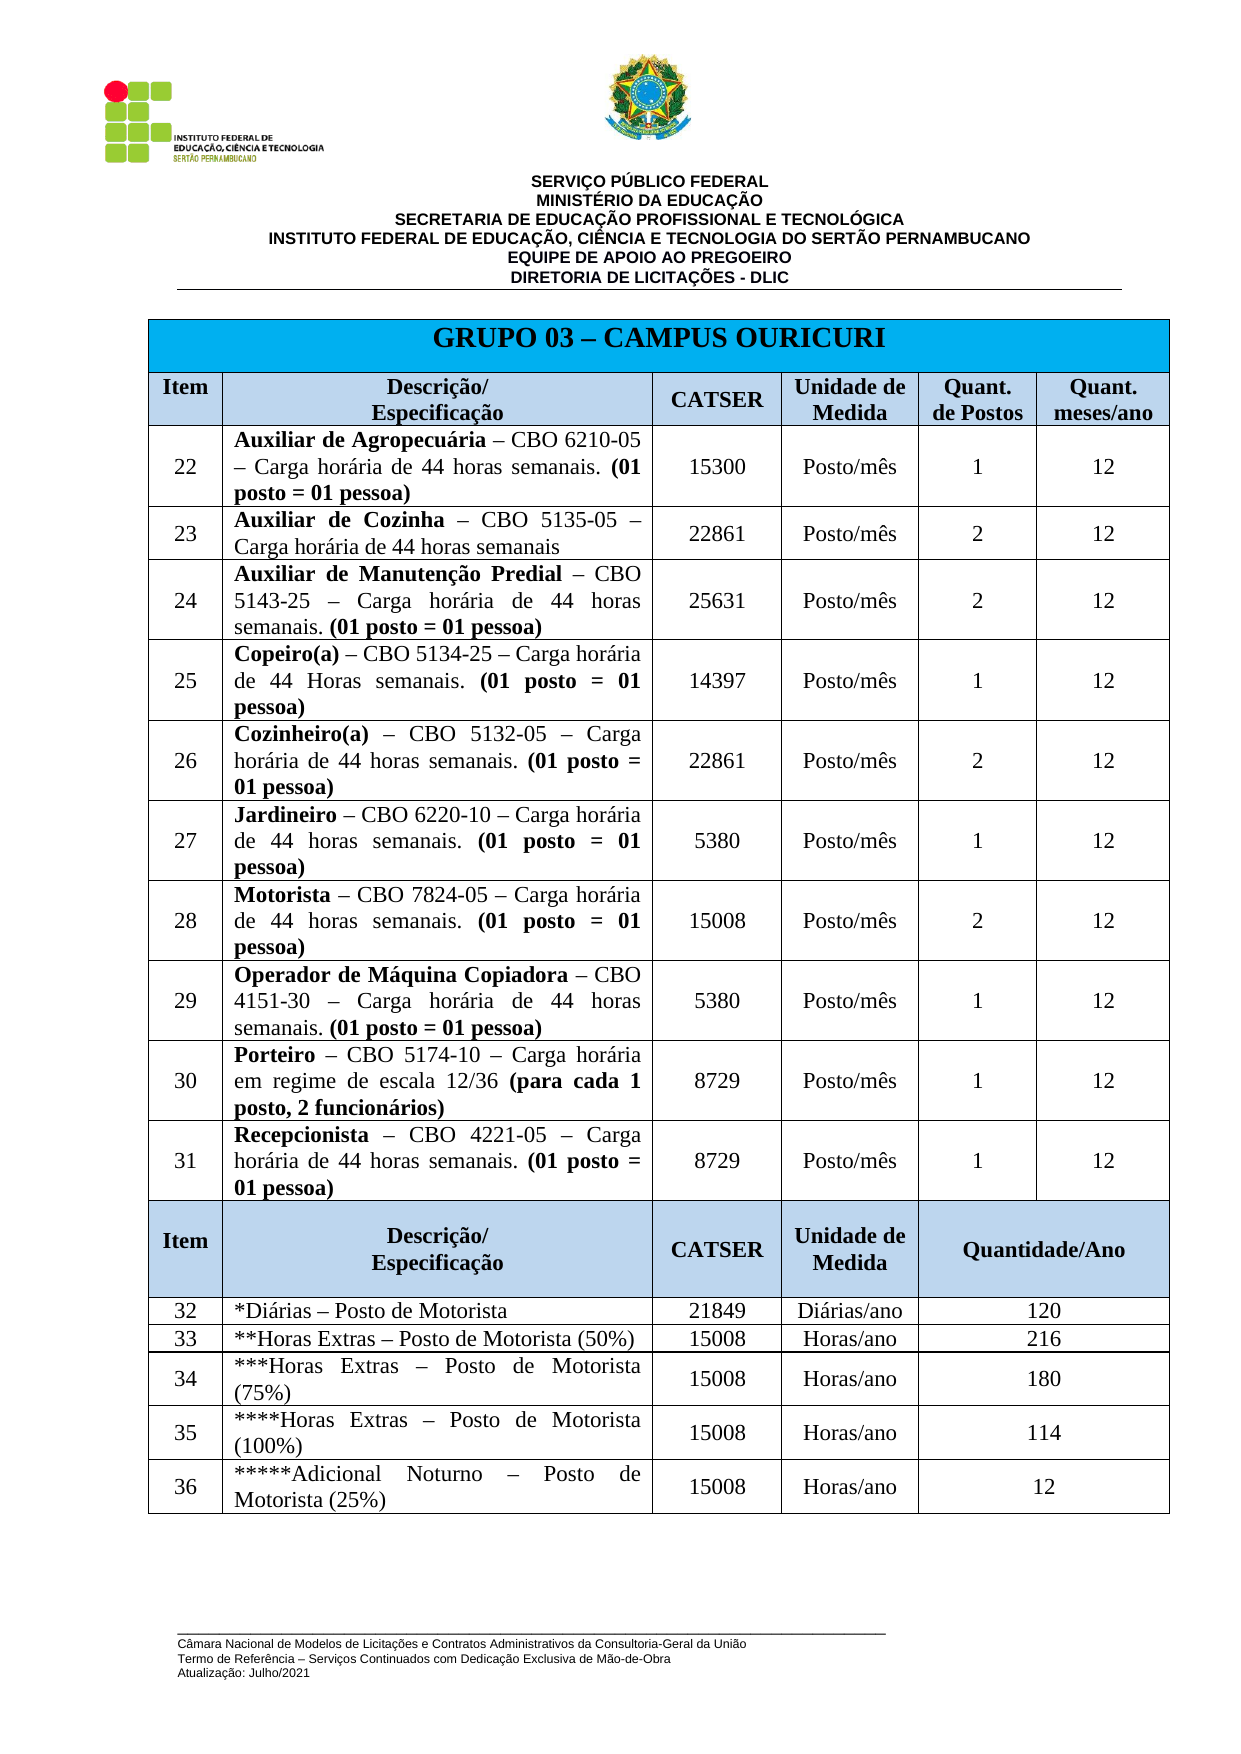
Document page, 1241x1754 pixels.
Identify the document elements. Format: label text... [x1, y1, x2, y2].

table_cell 32 [149, 1298, 222, 1324]
table_cell 25 [149, 640, 222, 719]
table_cell 31 [149, 1121, 222, 1200]
table_cell 12 [1037, 1041, 1169, 1120]
table_cell 2 [919, 560, 1036, 639]
table_cell 15008 [653, 1325, 781, 1351]
table_cell 27 [149, 801, 222, 880]
table_cell 30 [149, 1041, 222, 1120]
table_cell 28 [149, 881, 222, 960]
table_cell Posto/mês [782, 1041, 918, 1120]
table_cell 29 [149, 961, 222, 1040]
table_cell 12 [1037, 801, 1169, 880]
table_cell 34 [149, 1353, 222, 1405]
table_cell Horas/ano [782, 1325, 918, 1351]
table_cell Item [149, 1201, 222, 1297]
table_cell 15008 [653, 1353, 781, 1405]
table_cell 1 [919, 961, 1036, 1040]
table_cell 8729 [653, 1121, 781, 1200]
picture [96, 78, 331, 167]
table_cell 1 [919, 1041, 1036, 1120]
table_cell Horas/ano [782, 1353, 918, 1405]
table_cell 5380 [653, 961, 781, 1040]
table_cell CATSER [653, 1201, 781, 1297]
table_cell *****Adicional Noturno – Posto de Motorista (25%) [223, 1460, 652, 1513]
table_cell Auxiliar de Cozinha – CBO 5135-05 – Carga horária de 44 horas semanais [223, 507, 652, 559]
table_cell 12 [1037, 640, 1169, 719]
table_cell 114 [919, 1406, 1169, 1459]
table_cell 22861 [653, 721, 781, 799]
table_header GRUPO 03 – CAMPUS OURICURI [149, 320, 1169, 372]
table_cell Descrição/ Especificação [223, 1201, 652, 1297]
table_cell Posto/mês [782, 801, 918, 880]
table_cell Posto/mês [782, 881, 918, 960]
table_cell 25631 [653, 560, 781, 639]
table_cell 1 [919, 640, 1036, 719]
table_cell 15008 [653, 1460, 781, 1513]
table_cell 2 [919, 721, 1036, 799]
table_cell 21849 [653, 1298, 781, 1324]
table_cell Operador de Máquina Copiadora – CBO 4151-30 – Carga horária de 44 horas semanais. (01 posto = 01 pessoa) [223, 961, 652, 1040]
table_cell Item [149, 373, 222, 425]
table_cell Cozinheiro(a) – CBO 5132-05 – Carga horária de 44 horas semanais. (01 posto = 01 pessoa) [223, 721, 652, 799]
table_cell 22861 [653, 507, 781, 559]
table_cell Diárias/ano [782, 1298, 918, 1324]
table_cell Descrição/ Especificação [223, 373, 652, 425]
table_cell Motorista – CBO 7824-05 – Carga horária de 44 horas semanais. (01 posto = 01 pessoa) [223, 881, 652, 960]
table_cell *Diárias – Posto de Motorista [223, 1298, 652, 1324]
table_cell 216 [919, 1325, 1169, 1351]
table_cell 26 [149, 721, 222, 799]
table_cell 12 [1037, 426, 1169, 506]
table_cell 12 [1037, 507, 1169, 559]
table_cell 35 [149, 1406, 222, 1459]
table_cell 1 [919, 426, 1036, 506]
table_cell 14397 [653, 640, 781, 719]
table_cell Posto/mês [782, 560, 918, 639]
table_cell Quant. meses/ano [1037, 373, 1169, 425]
table_cell 12 [1037, 881, 1169, 960]
table_cell Posto/mês [782, 1121, 918, 1200]
table_cell Unidade de Medida [782, 1201, 918, 1297]
table_cell 24 [149, 560, 222, 639]
table_cell 1 [919, 801, 1036, 880]
table_cell Jardineiro – CBO 6220-10 – Carga horária de 44 horas semanais. (01 posto = 01 pessoa) [223, 801, 652, 880]
table_cell Quantidade/Ano [919, 1201, 1169, 1297]
table_cell Posto/mês [782, 721, 918, 799]
table_cell Quant. de Postos [919, 373, 1036, 425]
table_cell 22 [149, 426, 222, 506]
table_cell 180 [919, 1353, 1169, 1405]
table_cell Horas/ano [782, 1406, 918, 1459]
table_cell 12 [1037, 721, 1169, 799]
table_cell Posto/mês [782, 961, 918, 1040]
table_cell 36 [149, 1460, 222, 1513]
table_cell 5380 [653, 801, 781, 880]
table_cell 12 [1037, 560, 1169, 639]
table_cell Posto/mês [782, 507, 918, 559]
table_cell Porteiro – CBO 5174-10 – Carga horária em regime de escala 12/36 (para cada 1 posto, 2 funcionários) [223, 1041, 652, 1120]
table_cell 2 [919, 881, 1036, 960]
table_cell Posto/mês [782, 426, 918, 506]
table_cell 8729 [653, 1041, 781, 1120]
table_cell 15008 [653, 1406, 781, 1459]
table_cell 2 [919, 507, 1036, 559]
table_cell CATSER [653, 373, 781, 425]
table_cell 33 [149, 1325, 222, 1351]
table_cell ***Horas Extras – Posto de Motorista (75%) [223, 1353, 652, 1405]
table_cell Unidade de Medida [782, 373, 918, 425]
table_cell 12 [919, 1460, 1169, 1513]
table_cell 12 [1037, 1121, 1169, 1200]
table_cell 120 [919, 1298, 1169, 1324]
table_cell Posto/mês [782, 640, 918, 719]
table_cell 23 [149, 507, 222, 559]
table_cell Auxiliar de Agropecuária – CBO 6210-05 – Carga horária de 44 horas semanais. (01 posto = 01 pessoa) [223, 426, 652, 506]
table_cell Recepcionista – CBO 4221-05 – Carga horária de 44 horas semanais. (01 posto = 01 pessoa) [223, 1121, 652, 1200]
table_cell **Horas Extras – Posto de Motorista (50%) [223, 1325, 652, 1351]
table_cell Copeiro(a) – CBO 5134-25 – Carga horária de 44 Horas semanais. (01 posto = 01 pessoa) [223, 640, 652, 719]
table_cell ****Horas Extras – Posto de Motorista (100%) [223, 1406, 652, 1459]
table_cell 15300 [653, 426, 781, 506]
table_cell 15008 [653, 881, 781, 960]
table_cell 1 [919, 1121, 1036, 1200]
table_cell Horas/ano [782, 1460, 918, 1513]
table_cell Auxiliar de Manutenção Predial – CBO 5143-25 – Carga horária de 44 horas semanais. (01 posto = 01 pessoa) [223, 560, 652, 639]
picture [604, 54, 692, 140]
table_cell 12 [1037, 961, 1169, 1040]
